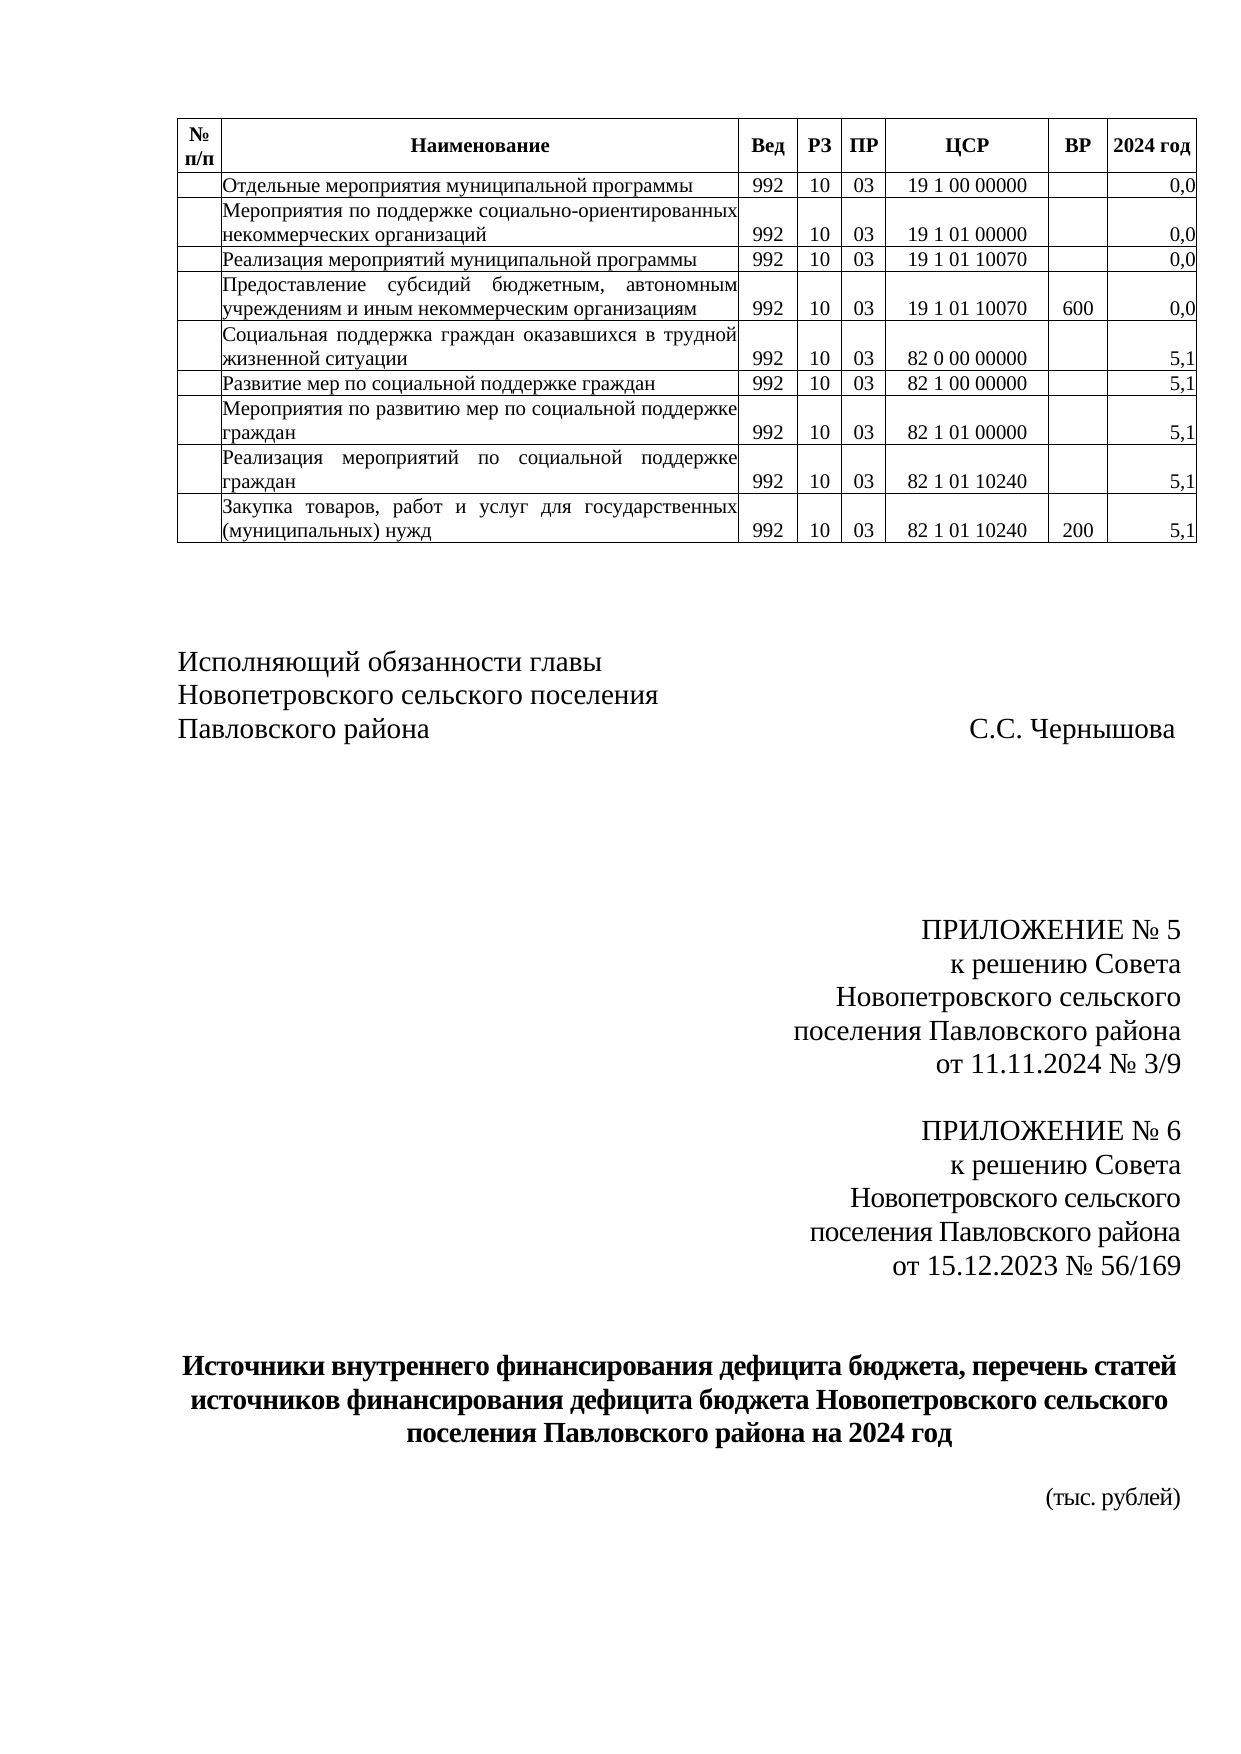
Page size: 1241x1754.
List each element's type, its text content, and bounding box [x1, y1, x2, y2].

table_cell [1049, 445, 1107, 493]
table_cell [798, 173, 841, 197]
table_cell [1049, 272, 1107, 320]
text Новопетровского сельского поселения [177, 677, 1181, 711]
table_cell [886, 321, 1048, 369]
text от 15.12.2023 № 56/169 [177, 1248, 1181, 1281]
text поселения Павловского района [177, 1013, 1181, 1046]
text Павловского района С.С. Чернышова [177, 711, 1181, 744]
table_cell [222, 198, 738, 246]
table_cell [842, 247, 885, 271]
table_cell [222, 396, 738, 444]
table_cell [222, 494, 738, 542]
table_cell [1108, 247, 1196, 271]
text Источники внутреннего финансирования дефицита бюджета, перечень статей источников финансирования дефицита бюджета Новопетровского сельского поселения Павловского района на 2024 год [177, 1348, 1181, 1449]
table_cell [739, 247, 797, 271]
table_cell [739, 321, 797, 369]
text от 11.11.2024 № 3/9 [177, 1046, 1181, 1080]
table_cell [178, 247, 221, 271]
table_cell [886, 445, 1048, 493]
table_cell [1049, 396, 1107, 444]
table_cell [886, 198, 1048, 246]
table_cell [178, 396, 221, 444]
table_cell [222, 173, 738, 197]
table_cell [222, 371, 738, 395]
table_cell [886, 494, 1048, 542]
text (тыс. рублей) [177, 1482, 1181, 1511]
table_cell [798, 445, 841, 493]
text Новопетровского сельского [177, 979, 1181, 1013]
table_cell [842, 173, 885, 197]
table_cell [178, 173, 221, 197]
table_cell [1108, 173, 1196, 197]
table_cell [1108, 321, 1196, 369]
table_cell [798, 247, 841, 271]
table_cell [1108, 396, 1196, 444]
table_header № п/п [178, 119, 221, 172]
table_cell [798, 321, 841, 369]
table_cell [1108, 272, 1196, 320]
text Новопетровского сельского [177, 1181, 1181, 1214]
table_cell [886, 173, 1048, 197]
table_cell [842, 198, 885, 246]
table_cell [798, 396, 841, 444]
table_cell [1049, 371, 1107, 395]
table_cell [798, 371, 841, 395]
text ПРИЛОЖЕНИЕ № 5 [177, 912, 1181, 946]
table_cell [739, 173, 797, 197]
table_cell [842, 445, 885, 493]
text ПРИЛОЖЕНИЕ № 6 [177, 1113, 1181, 1147]
table_header 2024 год [1108, 119, 1196, 172]
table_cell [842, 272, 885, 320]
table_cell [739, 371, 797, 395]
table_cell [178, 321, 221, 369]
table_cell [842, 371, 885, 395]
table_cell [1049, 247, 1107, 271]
text к решению Совета [177, 1147, 1181, 1181]
table_header РЗ [798, 119, 841, 172]
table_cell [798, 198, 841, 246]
text к решению Совета [177, 946, 1181, 979]
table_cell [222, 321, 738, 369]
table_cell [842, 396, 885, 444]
table_header ВР [1049, 119, 1107, 172]
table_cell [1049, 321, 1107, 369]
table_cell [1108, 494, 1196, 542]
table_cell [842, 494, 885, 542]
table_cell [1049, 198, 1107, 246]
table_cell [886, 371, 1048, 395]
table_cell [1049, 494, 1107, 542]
text поселения Павловского района [177, 1214, 1181, 1248]
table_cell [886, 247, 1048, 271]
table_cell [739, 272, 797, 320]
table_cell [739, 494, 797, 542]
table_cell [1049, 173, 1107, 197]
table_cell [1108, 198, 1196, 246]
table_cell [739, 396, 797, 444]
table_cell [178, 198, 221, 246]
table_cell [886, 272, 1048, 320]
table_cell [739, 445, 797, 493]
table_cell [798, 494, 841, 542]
table_header Наименование [222, 119, 738, 172]
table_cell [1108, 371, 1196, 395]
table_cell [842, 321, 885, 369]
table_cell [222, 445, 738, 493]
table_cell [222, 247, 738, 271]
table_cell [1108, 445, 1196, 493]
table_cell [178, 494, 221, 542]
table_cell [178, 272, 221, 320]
table_header Вед [739, 119, 797, 172]
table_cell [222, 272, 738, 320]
table_header ПР [842, 119, 885, 172]
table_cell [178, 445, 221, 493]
table_header ЦСР [886, 119, 1048, 172]
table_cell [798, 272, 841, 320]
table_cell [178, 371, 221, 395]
text Исполняющий обязанности главы [177, 644, 1181, 677]
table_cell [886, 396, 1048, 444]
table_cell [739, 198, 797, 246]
